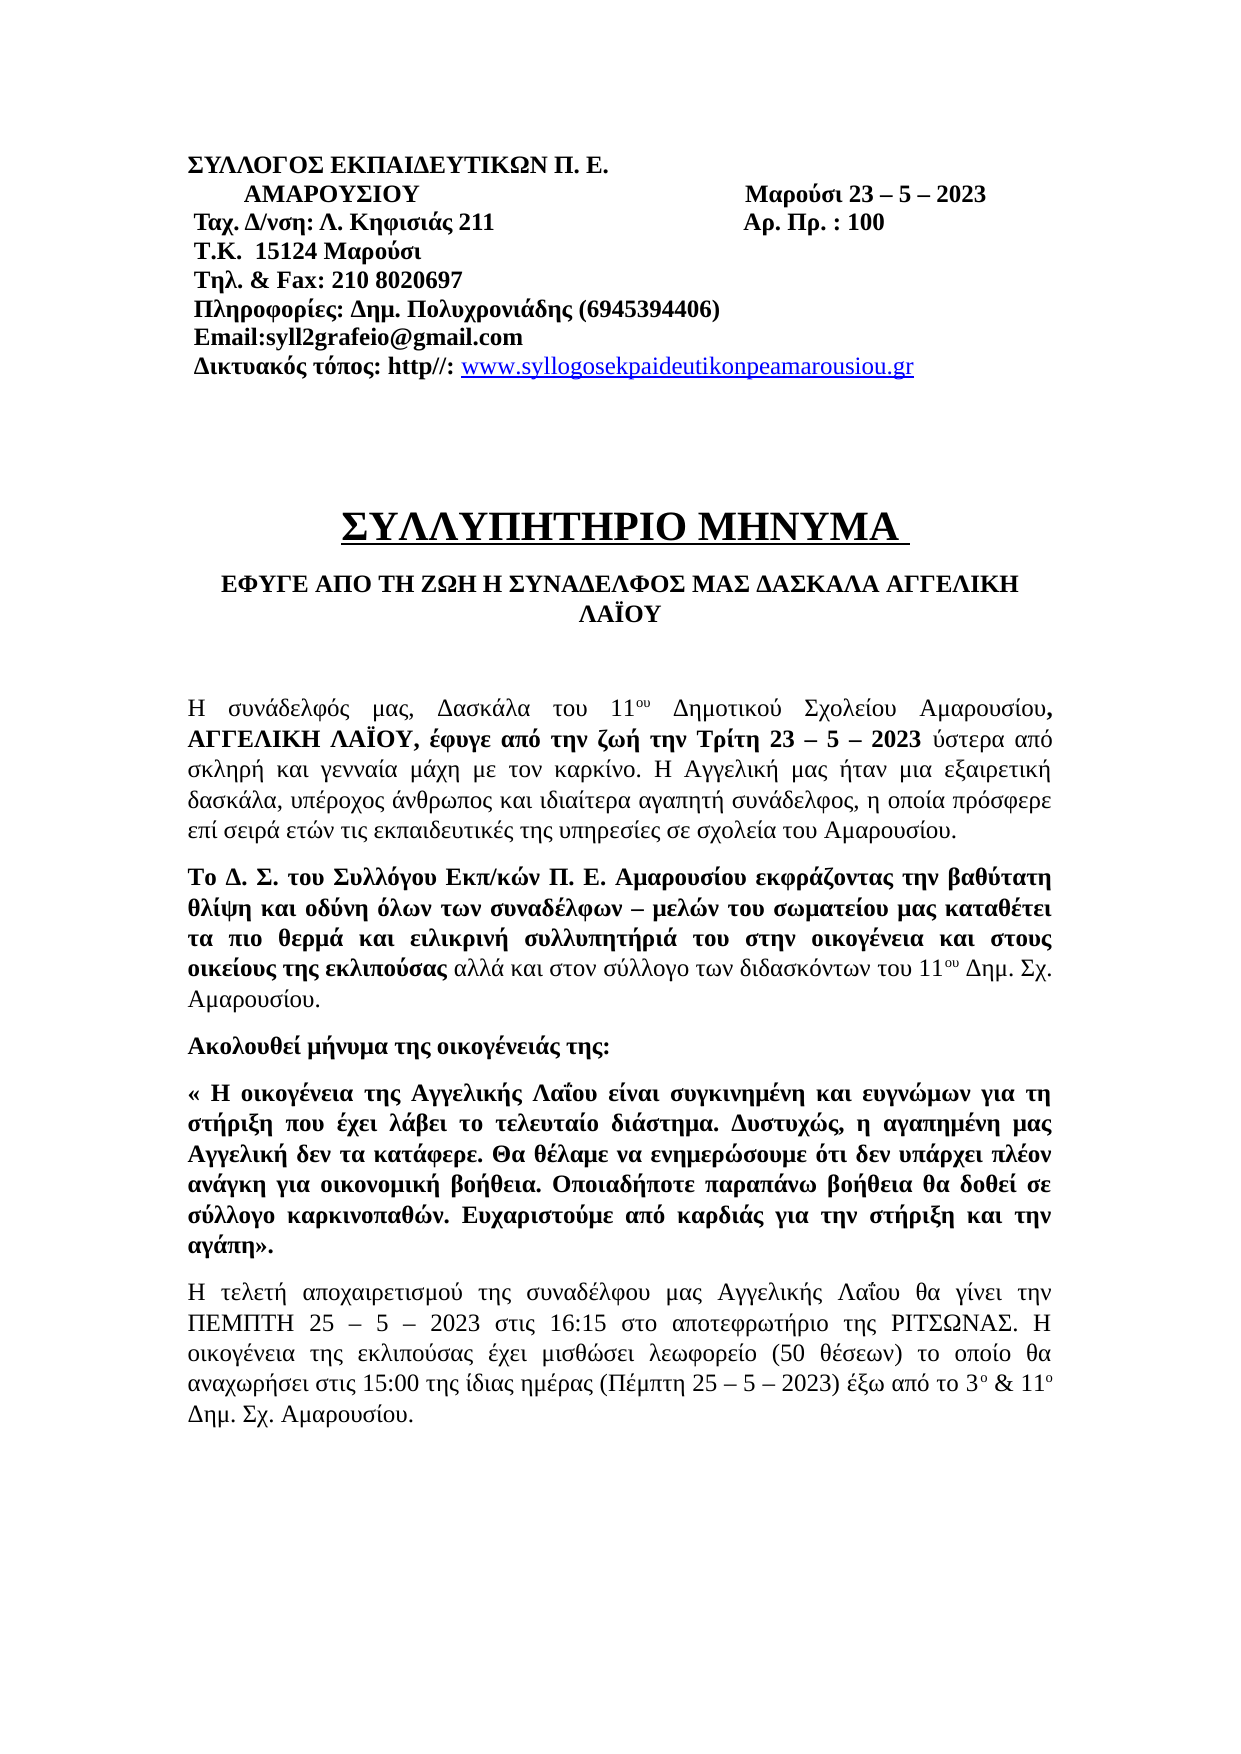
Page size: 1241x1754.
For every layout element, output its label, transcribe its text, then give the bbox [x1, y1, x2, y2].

text Το Δ. Σ. του Συλλόγου Εκπ/κών Π. Ε. Αμαρουσίου εκφράζοντας την βαθύτατη θλίψη και οδύνη όλων των συναδέλφων – μελών του σωματείου μας καταθέτει τα πιο θερμά και ειλικρινή συλλυπητήριά του στην οικογένεια και στους οικείους της εκλιπούσας αλλά και στον σύλλογο των διδασκόντων του 11ου Δημ. Σχ. Αμαρουσίου. [187, 862, 1053, 1013]
text Η συνάδελφός μας, Δασκάλα του 11ου Δημοτικού Σχολείου Αμαρουσίου, ΑΓΓΕΛΙΚΗ ΛΑΪΟΥ, έφυγε από την ζωή την Τρίτη 23 – 5 – 2023 ύστερα από σκληρή και γενναία μάχη με τον καρκίνο. Η Αγγελική μας ήταν μια εξαιρετική δασκάλα, υπέροχος άνθρωπος και ιδιαίτερα αγαπητή συνάδελφος, η οποία πρόσφερε επί σειρά ετών τις εκπαιδευτικές της υπηρεσίες σε σχολεία του Αμαρουσίου. [187, 693, 1053, 844]
text Ακολουθεί μήνυμα της οικογένειάς της: [187, 1031, 1053, 1060]
text Πληροφορίες: Δημ. Πολυχρονιάδης (6945394406) [187, 294, 1053, 322]
text Η τελετή αποχαιρετισμού της συναδέλφου μας Αγγελικής Λαΐου θα γίνει την ΠΕΜΠΤΗ 25 – 5 – 2023 στις 16:15 στο αποτεφρωτήριο της ΡΙΤΣΩΝΑΣ. Η οικογένεια της εκλιπούσας έχει μισθώσει λεωφορείο (50 θέσεων) το οποίο θα αναχωρήσει στις 15:00 της ίδιας ημέρας (Πέμπτη 25 – 5 – 2023) έξω από το 3ο & 11ο Δημ. Σχ. Αμαρουσίου. [187, 1277, 1053, 1428]
text Τηλ. & Fax: 210 8020697 [187, 265, 1053, 294]
text ΕΦΥΓΕ ΑΠΟ ΤΗ ΖΩΗ Η ΣΥΝΑΔΕΛΦΟΣ ΜΑΣ ΔΑΣΚΑΛΑ ΑΓΓΕΛΙΚΗ ΛΑΪΟΥ [187, 569, 1053, 628]
text ΣΥΛΛΥΠΗΤΗΡΙΟ ΜΗΝΥΜΑ [187, 501, 1053, 549]
text Δικτυακός τόπος: http//: www.syllogosekpaideutikonpeamarousiou.gr [187, 351, 1053, 380]
text ΑΜΑΡΟΥΣΙΟΥ Μαρούσι 23 – 5 – 2023 [187, 179, 1053, 207]
subtitle ΣΥΛΛΟΓΟΣ ΕΚΠΑΙΔΕΥΤΙΚΩΝ Π. Ε. [187, 150, 1053, 179]
text « Η οικογένεια της Αγγελικής Λαΐου είναι συγκινημένη και ευγνώμων για τη στήριξη που έχει λάβει το τελευταίο διάστημα. Δυστυχώς, η αγαπημένη μας Αγγελική δεν τα κατάφερε. Θα θέλαμε να ενημερώσουμε ότι δεν υπάρχει πλέον ανάγκη για οικονομική βοήθεια. Οποιαδήποτε παραπάνω βοήθεια θα δοθεί σε σύλλογο καρκινοπαθών. Ευχαριστούμε από καρδιάς για την στήριξη και την αγάπη». [187, 1078, 1053, 1259]
text Τ.Κ. 15124 Μαρούσι [187, 236, 1053, 265]
subtitle Ταχ. Δ/νση: Λ. Κηφισιάς 211 Αρ. Πρ. : 100 [187, 207, 1053, 236]
text Email:syll2grafeio@gmail.com [187, 322, 1053, 351]
